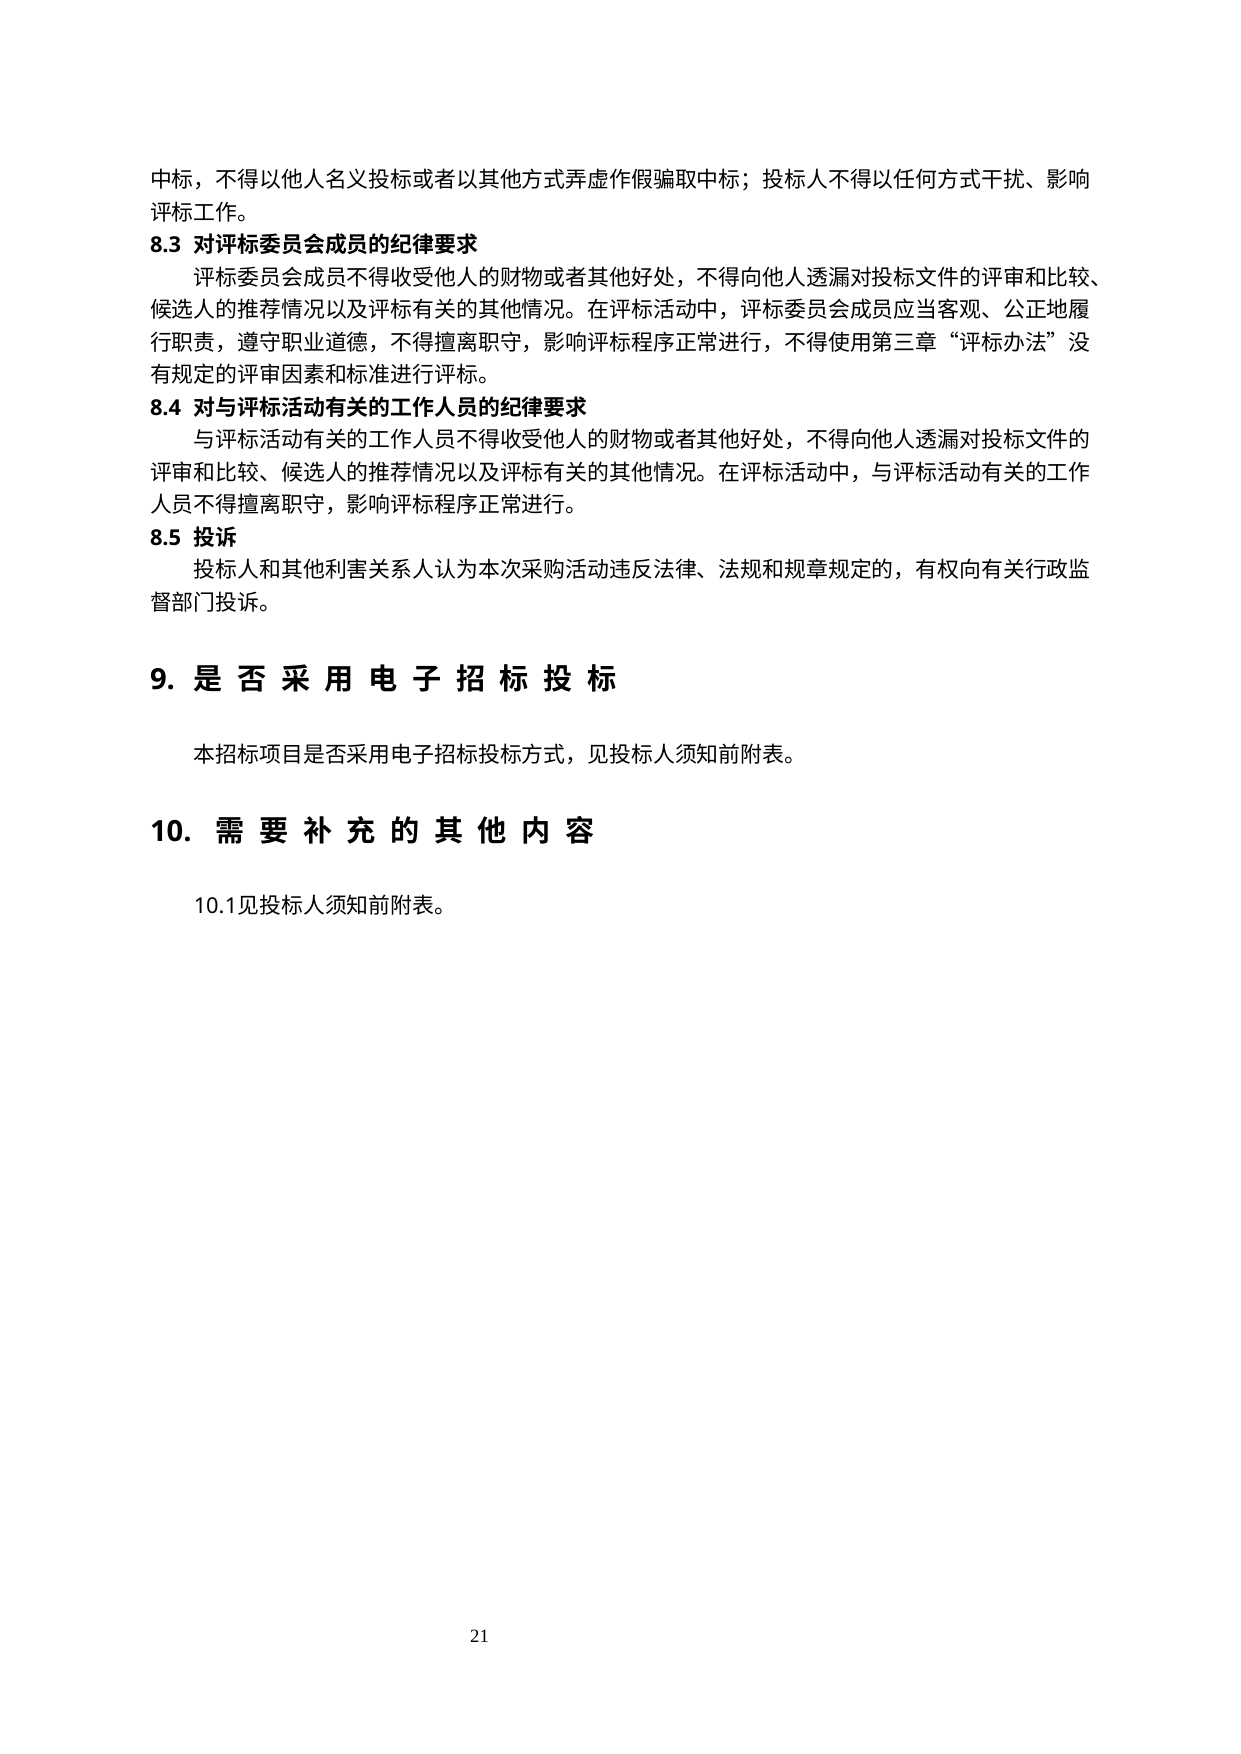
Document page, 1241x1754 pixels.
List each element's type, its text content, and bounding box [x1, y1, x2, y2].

text 8.3 对评标委员会成员的纪律要求 [150, 227, 1090, 259]
text 10.1见投标人须知前附表。 [150, 888, 1090, 920]
text 投标人和其他利害关系人认为本次采购活动违反法律、法规和规章规定的，有权向有关行政监督部门投诉。 [150, 552, 1090, 617]
text 评标委员会成员不得收受他人的财物或者其他好处，不得向他人透漏对投标文件的评审和比较、候选人的推荐情况以及评标有关的其他情况。在评标活动中，评标委员会成员应当客观、公正地履行职责，遵守职业道德，不得擅离职守，影响评标程序正常进行，不得使用第三章“评标办法”没有规定的评审因素和标准进行评标。 [150, 259, 1090, 389]
text 8.5 投诉 [150, 519, 1090, 552]
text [150, 162, 1090, 227]
text 8.4 对与评标活动有关的工作人员的纪律要求 [150, 389, 1090, 422]
text 本招标项目是否采用电子招标投标方式，见投标人须知前附表。 [150, 736, 1090, 769]
subtitle 是否采用电子招标投标 [150, 644, 1090, 709]
subtitle 需要补充的其他内容 [150, 796, 1090, 861]
text 与评标活动有关的工作人员不得收受他人的财物或者其他好处，不得向他人透漏对投标文件的评审和比较、候选人的推荐情况以及评标有关的其他情况。在评标活动中，与评标活动有关的工作人员不得擅离职守，影响评标程序正常进行。 [150, 422, 1090, 519]
